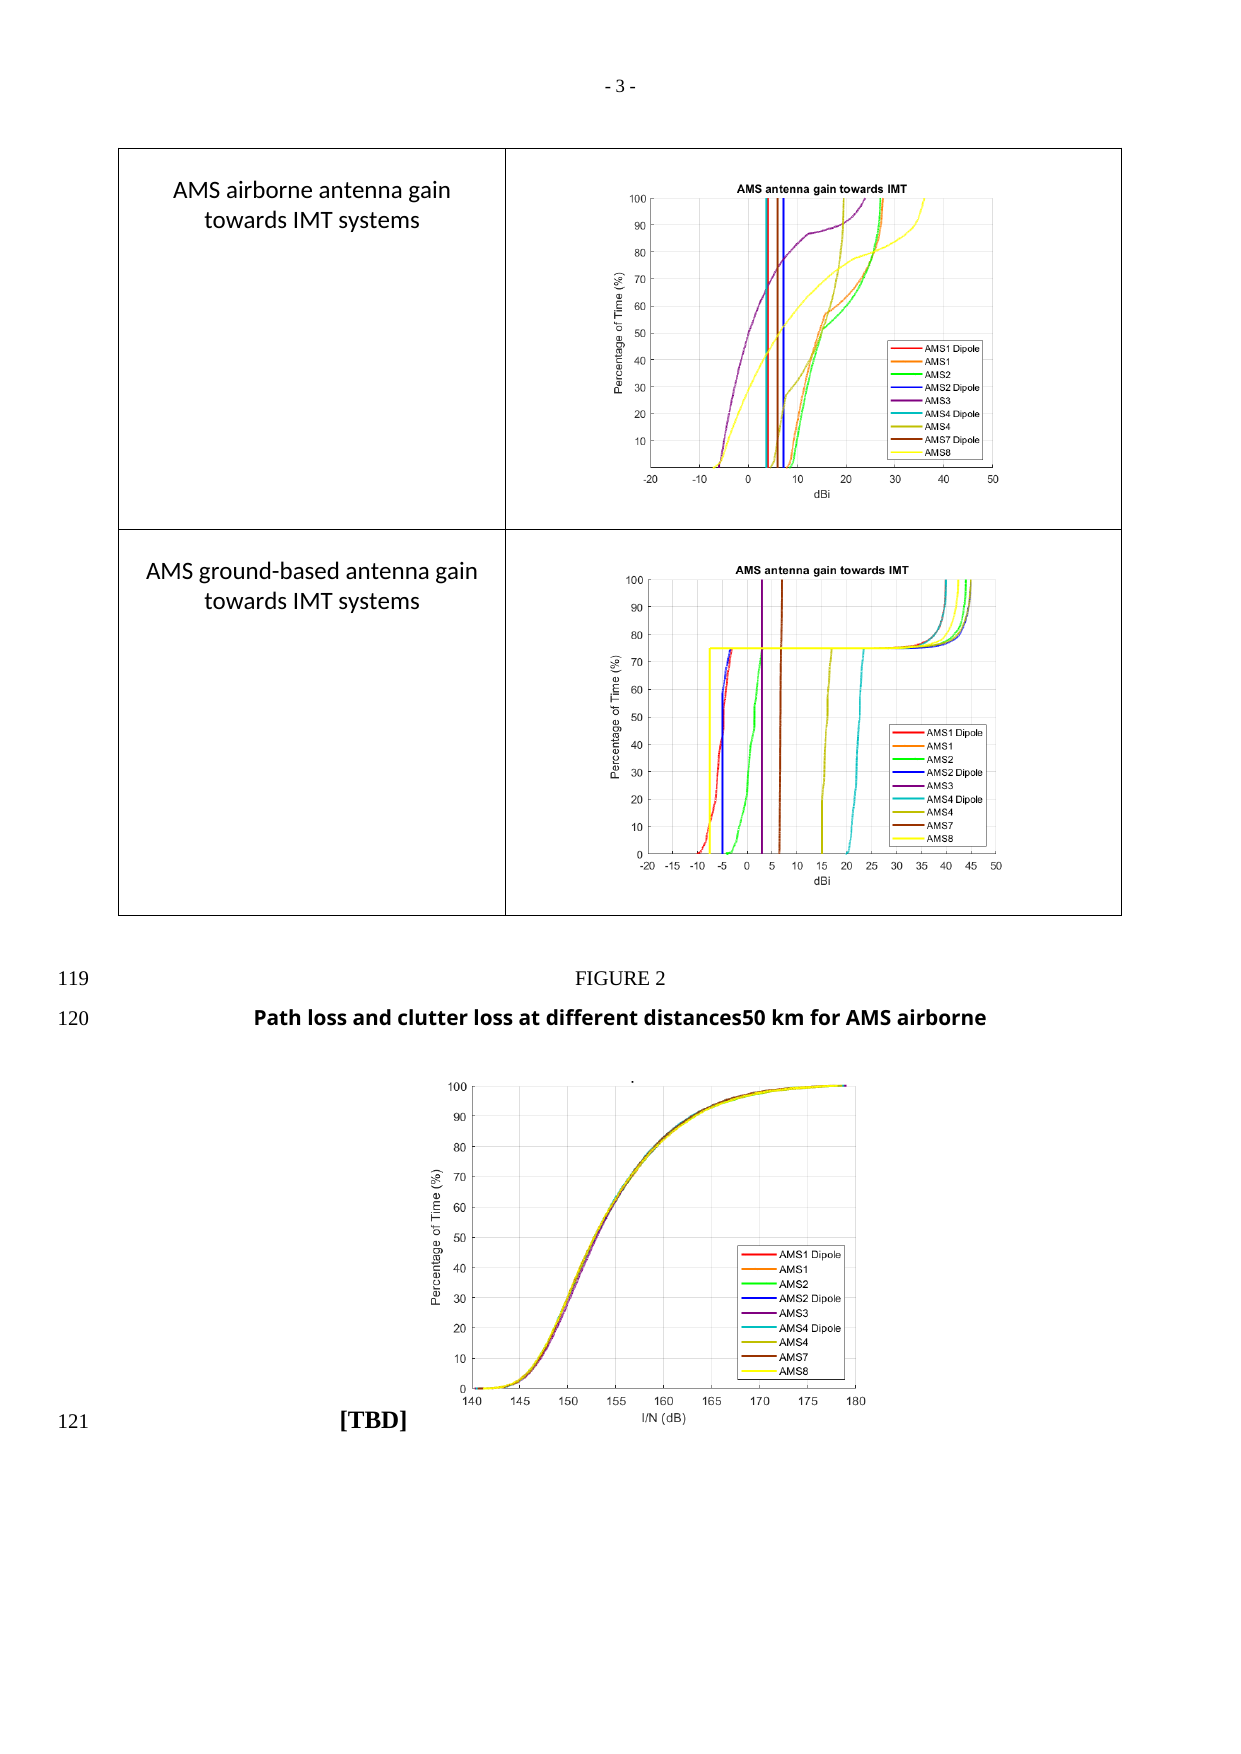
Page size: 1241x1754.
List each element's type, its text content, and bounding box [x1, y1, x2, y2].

picture [407, 1081, 902, 1429]
table_cell [506, 530, 1121, 915]
picture [589, 554, 1038, 891]
text FIGURE 2 [118, 966, 1122, 990]
table_cell [506, 149, 1121, 529]
picture [593, 173, 1034, 504]
title Path loss at for AMS airborne [118, 1003, 1122, 1031]
table_cell [119, 149, 505, 529]
table_cell [119, 530, 505, 915]
